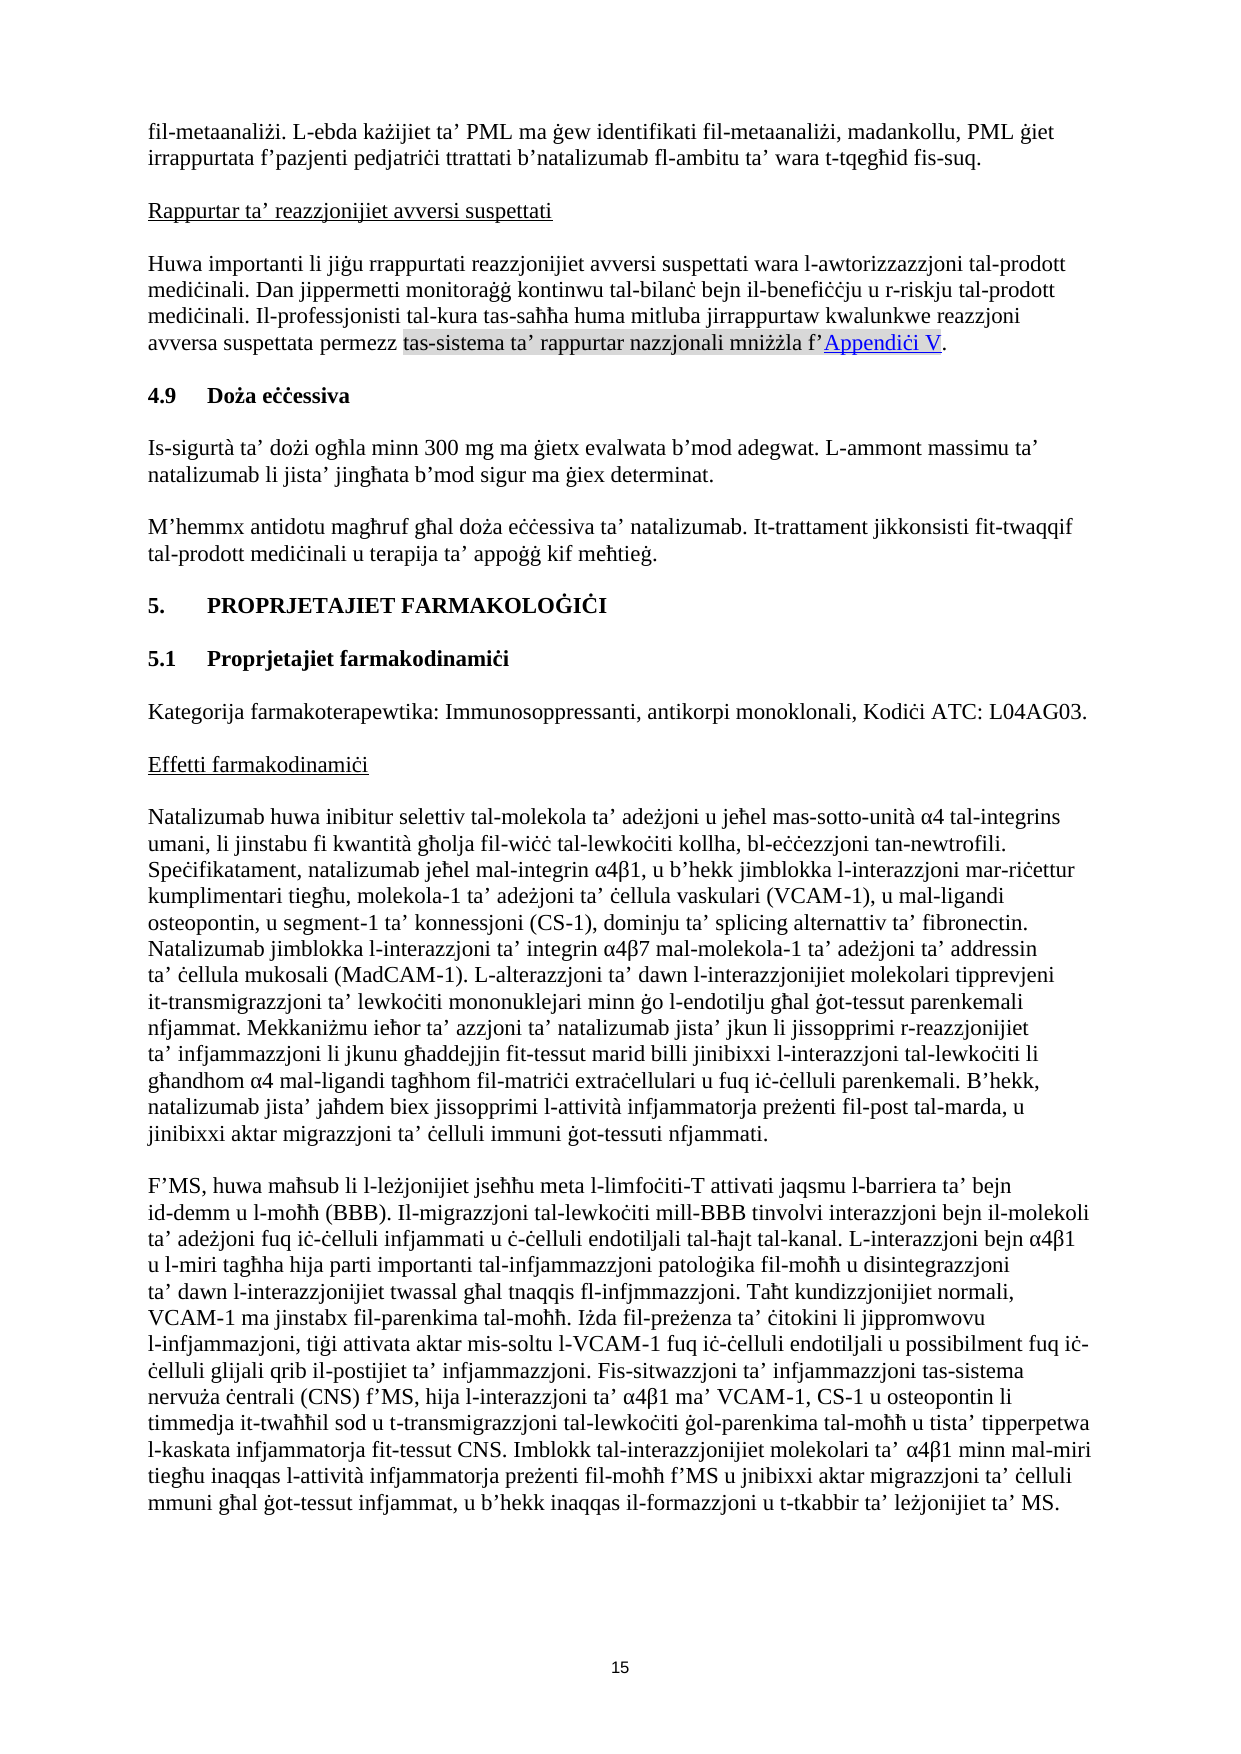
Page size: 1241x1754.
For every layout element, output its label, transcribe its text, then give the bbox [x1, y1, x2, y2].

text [148, 118, 1092, 171]
text Effetti farmakodinamiċi [148, 751, 1092, 777]
text Huwa importanti li jiġu rrappurtati reazzjonijiet avversi suspettati wara l-awtorizzazzjoni tal-prodott mediċinali. Dan jippermetti monitoraġġ kontinwu tal-bilanċ bejn il-benefiċċju u r-riskju tal-prodott mediċinali. Il-professjonisti tal-kura tas-saħħa huma mitluba jirrappurtaw kwalunkwe reazzjoni avversa suspettata permezz tas-sistema ta’ rappurtar nazzjonali mniżżla f’Appendiċi V. [148, 250, 1092, 355]
text M’hemmx antidotu magħruf għal doża eċċessiva ta’ natalizumab. It-trattament jikkonsisti fit-twaqqif tal-prodott mediċinali u terapija ta’ appoġġ kif meħtieġ. [148, 513, 1092, 566]
text Kategorija farmakoterapewtika: Immunosoppressanti, antikorpi monoklonali, Kodiċi ATC: L04AG03. [148, 698, 1092, 724]
text F’MS, huwa maħsub li l-leżjonijiet jseħħu meta l-limfoċiti-T attivati jaqsmu l-barriera ta’ bejn id-demm u l-moħħ (BBB). Il-migrazzjoni tal-lewkoċiti mill-BBB tinvolvi interazzjoni bejn il-molekoli ta’ adeżjoni fuq iċ-ċelluli infjammati u ċ-ċelluli endotiljali tal-ħajt tal-kanal. L-interazzjoni bejn α4β1 u l-miri tagħha hija parti importanti tal-infjammazzjoni patoloġika fil-moħħ u disintegrazzjoni ta’ dawn l-interazzjonijiet twassal għal tnaqqis fl-infjmmazzjoni. Taħt kundizzjonijiet normali, VCAM-1 ma jinstabx fil-parenkima tal-moħħ. Iżda fil-preżenza ta’ ċitokini li jippromwovu l-infjammazjoni, tiġi attivata aktar mis-soltu l-VCAM-1 fuq iċ-ċelluli endotiljali u possibilment fuq iċ-ċelluli glijali qrib il-postijiet ta’ infjammazzjoni. Fis-sitwazzjoni ta’ infjammazzjoni tas-sistema nervuża ċentrali (CNS) f’MS, hija l-interazzjoni ta’ α4β1 ma’ VCAM-1, CS-1 u osteopontin li timmedja it-twaħħil sod u t-transmigrazzjoni tal-lewkoċiti ġol-parenkima tal-moħħ u tista’ tipperpetwa l-kaskata infjammatorja fit-tessut CNS. Imblokk tal-interazzjonijiet molekolari ta’ α4β1 minn mal-miri tiegħu inaqqas l-attività infjammatorja preżenti fil-moħħ f’MS u jnibixxi aktar migrazzjoni ta’ ċelluli mmuni għal ġot-tessut infjammat, u b’hekk inaqqas il-formazzjoni u t-tkabbir ta’ leżjonijiet ta’ MS. [148, 1172, 1092, 1515]
text Rappurtar ta’ reazzjonijiet avversi suspettati [148, 197, 1092, 223]
text 5. PROPRJETAJIET FARMAKOLOĠIĊI [148, 592, 1092, 619]
text Natalizumab huwa inibitur selettiv tal-molekola ta’ adeżjoni u jeħel mas-sotto-unità α4 tal-integrins umani, li jinstabu fi kwantità għolja fil-wiċċ tal-lewkoċiti kollha, bl-eċċezzjoni tan-newtrofili. Speċifikatament, natalizumab jeħel mal-integrin α4β1, u b’hekk jimblokka l-interazzjoni mar-riċettur kumplimentari tiegħu, molekola-1 ta’ adeżjoni ta’ ċellula vaskulari (VCAM-1), u mal-ligandi osteopontin, u segment-1 ta’ konnessjoni (CS-1), dominju ta’ splicing alternattiv ta’ fibronectin. Natalizumab jimblokka l-interazzjoni ta’ integrin α4β7 mal-molekola-1 ta’ adeżjoni ta’ addressin ta’ ċellula mukosali (MadCAM-1). L-alterazzjoni ta’ dawn l-interazzjonijiet molekolari tipprevjeni it-transmigrazzjoni ta’ lewkoċiti mononuklejari minn ġo l-endotilju għal ġot-tessut parenkemali nfjammat. Mekkaniżmu ieħor ta’ azzjoni ta’ natalizumab jista’ jkun li jissopprimi r-reazzjonijiet ta’ infjammazzjoni li jkunu għaddejjin fit-tessut marid billi jinibixxi l-interazzjoni tal-lewkoċiti li għandhom α4 mal-ligandi tagħhom fil-matriċi extraċellulari u fuq iċ-ċelluli parenkemali. B’hekk, natalizumab jista’ jaħdem biex jissopprimi l-attività infjammatorja preżenti fil-post tal-marda, u jinibixxi aktar migrazzjoni ta’ ċelluli immuni ġot-tessuti nfjammati. [148, 803, 1092, 1146]
text Is-sigurtà ta’ dożi ogħla minn 300 mg ma ġietx evalwata b’mod adegwat. L-ammont massimu ta’ natalizumab li jista’ jingħata b’mod sigur ma ġiex determinat. [148, 434, 1092, 487]
text 5.1 Proprjetajiet farmakodinamiċi [148, 645, 1092, 672]
text 4.9 Doża eċċessiva [148, 382, 1092, 408]
